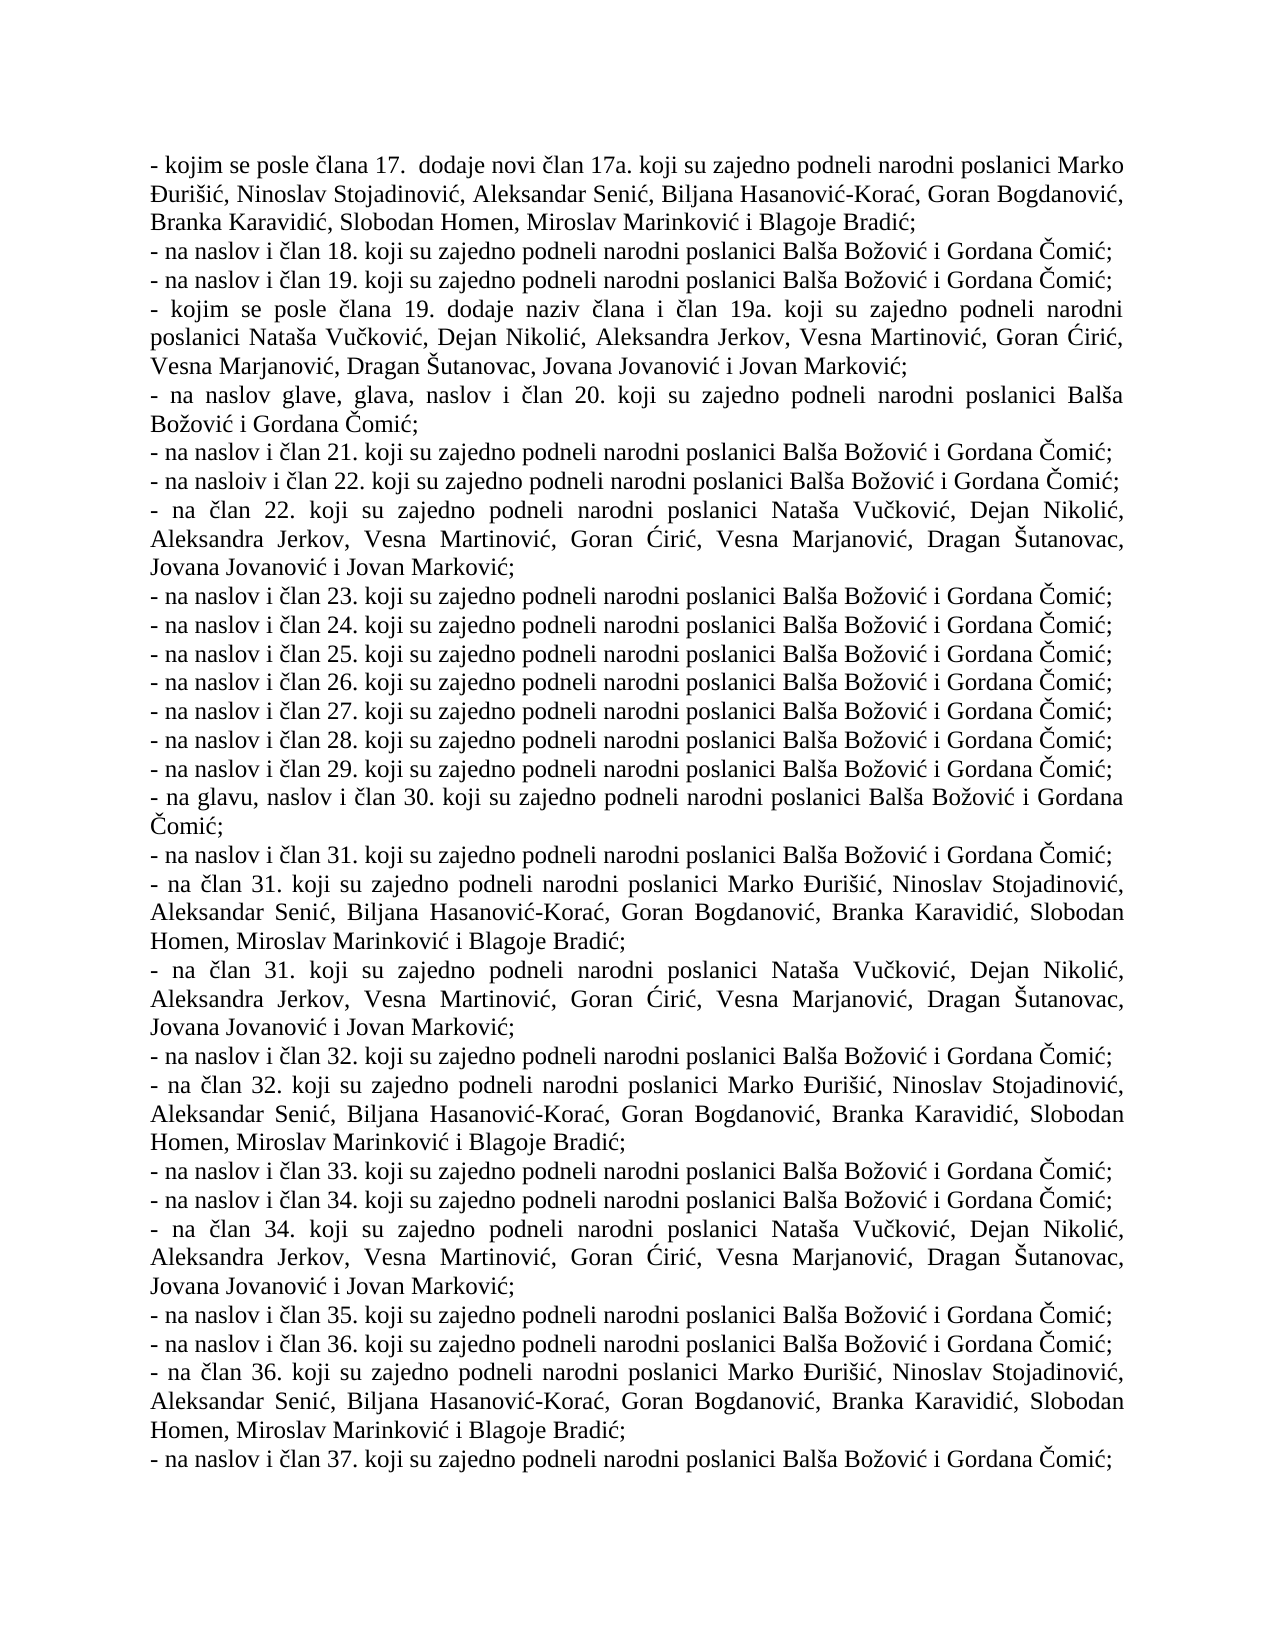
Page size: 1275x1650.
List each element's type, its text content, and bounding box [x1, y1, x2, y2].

text - na naslov i član 35. koji su zajedno podneli narodni poslanici Balša Božović i Gordana Čomić; [150, 1300, 1125, 1329]
text - na naslov i član 24. koji su zajedno podneli narodni poslanici Balša Božović i Gordana Čomić; [150, 610, 1125, 639]
text - na naslov i član 23. koji su zajedno podneli narodni poslanici Balša Božović i Gordana Čomić; [150, 581, 1125, 610]
text - na član 32. koji su zajedno podneli narodni poslanici Marko Đurišić, Ninoslav Stojadinović, Aleksandar Senić, Biljana Hasanović-Korać, Goran Bogdanović, Branka Karavidić, Slobodan Homen, Miroslav Marinković i Blagoje Bradić; [150, 1070, 1125, 1156]
text - kojim se posle člana 19. dodaje naziv člana i član 19a. koji su zajedno podneli narodni poslanici Nataša Vučković, Dejan Nikolić, Aleksandra Jerkov, Vesna Martinović, Goran Ćirić, Vesna Marjanović, Dragan Šutanovac, Jovana Jovanović i Jovan Marković; [150, 294, 1125, 380]
text - na naslov i član 34. koji su zajedno podneli narodni poslanici Balša Božović i Gordana Čomić; [150, 1185, 1125, 1214]
text - na naslov i član 27. koji su zajedno podneli narodni poslanici Balša Božović i Gordana Čomić; [150, 696, 1125, 725]
text - na naslov i član 37. koji su zajedno podneli narodni poslanici Balša Božović i Gordana Čomić; [150, 1444, 1125, 1472]
text - na naslov glave, glava, naslov i član 20. koji su zajedno podneli narodni poslanici Balša Božović i Gordana Čomić; [150, 380, 1125, 437]
text - na član 22. koji su zajedno podneli narodni poslanici Nataša Vučković, Dejan Nikolić, Aleksandra Jerkov, Vesna Martinović, Goran Ćirić, Vesna Marjanović, Dragan Šutanovac, Jovana Jovanović i Jovan Marković; [150, 495, 1125, 581]
text - na nasloiv i član 22. koji su zajedno podneli narodni poslanici Balša Božović i Gordana Čomić; [150, 466, 1125, 495]
text - na naslov i član 33. koji su zajedno podneli narodni poslanici Balša Božović i Gordana Čomić; [150, 1156, 1125, 1185]
text - na naslov i član 28. koji su zajedno podneli narodni poslanici Balša Božović i Gordana Čomić; [150, 725, 1125, 754]
text - na naslov i član 26. koji su zajedno podneli narodni poslanici Balša Božović i Gordana Čomić; [150, 667, 1125, 696]
text - na naslov i član 29. koji su zajedno podneli narodni poslanici Balša Božović i Gordana Čomić; [150, 754, 1125, 782]
text - na naslov i član 19. koji su zajedno podneli narodni poslanici Balša Božović i Gordana Čomić; [150, 265, 1125, 294]
text - na naslov i član 25. koji su zajedno podneli narodni poslanici Balša Božović i Gordana Čomić; [150, 639, 1125, 667]
text - na naslov i član 32. koji su zajedno podneli narodni poslanici Balša Božović i Gordana Čomić; [150, 1041, 1125, 1070]
text - na naslov i član 18. koji su zajedno podneli narodni poslanici Balša Božović i Gordana Čomić; [150, 236, 1125, 265]
text - na glavu, naslov i član 30. koji su zajedno podneli narodni poslanici Balša Božović i Gordana Čomić; [150, 782, 1125, 840]
text - na član 31. koji su zajedno podneli narodni poslanici Nataša Vučković, Dejan Nikolić, Aleksandra Jerkov, Vesna Martinović, Goran Ćirić, Vesna Marjanović, Dragan Šutanovac, Jovana Jovanović i Jovan Marković; [150, 955, 1125, 1041]
text - na naslov i član 21. koji su zajedno podneli narodni poslanici Balša Božović i Gordana Čomić; [150, 437, 1125, 466]
text - na član 34. koji su zajedno podneli narodni poslanici Nataša Vučković, Dejan Nikolić, Aleksandra Jerkov, Vesna Martinović, Goran Ćirić, Vesna Marjanović, Dragan Šutanovac, Jovana Jovanović i Jovan Marković; [150, 1214, 1125, 1300]
text - na naslov i član 31. koji su zajedno podneli narodni poslanici Balša Božović i Gordana Čomić; [150, 840, 1125, 869]
text - na član 31. koji su zajedno podneli narodni poslanici Marko Đurišić, Ninoslav Stojadinović, Aleksandar Senić, Biljana Hasanović-Korać, Goran Bogdanović, Branka Karavidić, Slobodan Homen, Miroslav Marinković i Blagoje Bradić; [150, 869, 1125, 955]
text - na naslov i član 36. koji su zajedno podneli narodni poslanici Balša Božović i Gordana Čomić; [150, 1329, 1125, 1357]
text - na član 36. koji su zajedno podneli narodni poslanici Marko Đurišić, Ninoslav Stojadinović, Aleksandar Senić, Biljana Hasanović-Korać, Goran Bogdanović, Branka Karavidić, Slobodan Homen, Miroslav Marinković i Blagoje Bradić; [150, 1357, 1125, 1444]
text - kojim se posle člana 17. dodaje novi član 17a. koji su zajedno podneli narodni poslanici Marko Đurišić, Ninoslav Stojadinović, Aleksandar Senić, Biljana Hasanović-Korać, Goran Bogdanović, Branka Karavidić, Slobodan Homen, Miroslav Marinković i Blagoje Bradić; [150, 150, 1125, 236]
